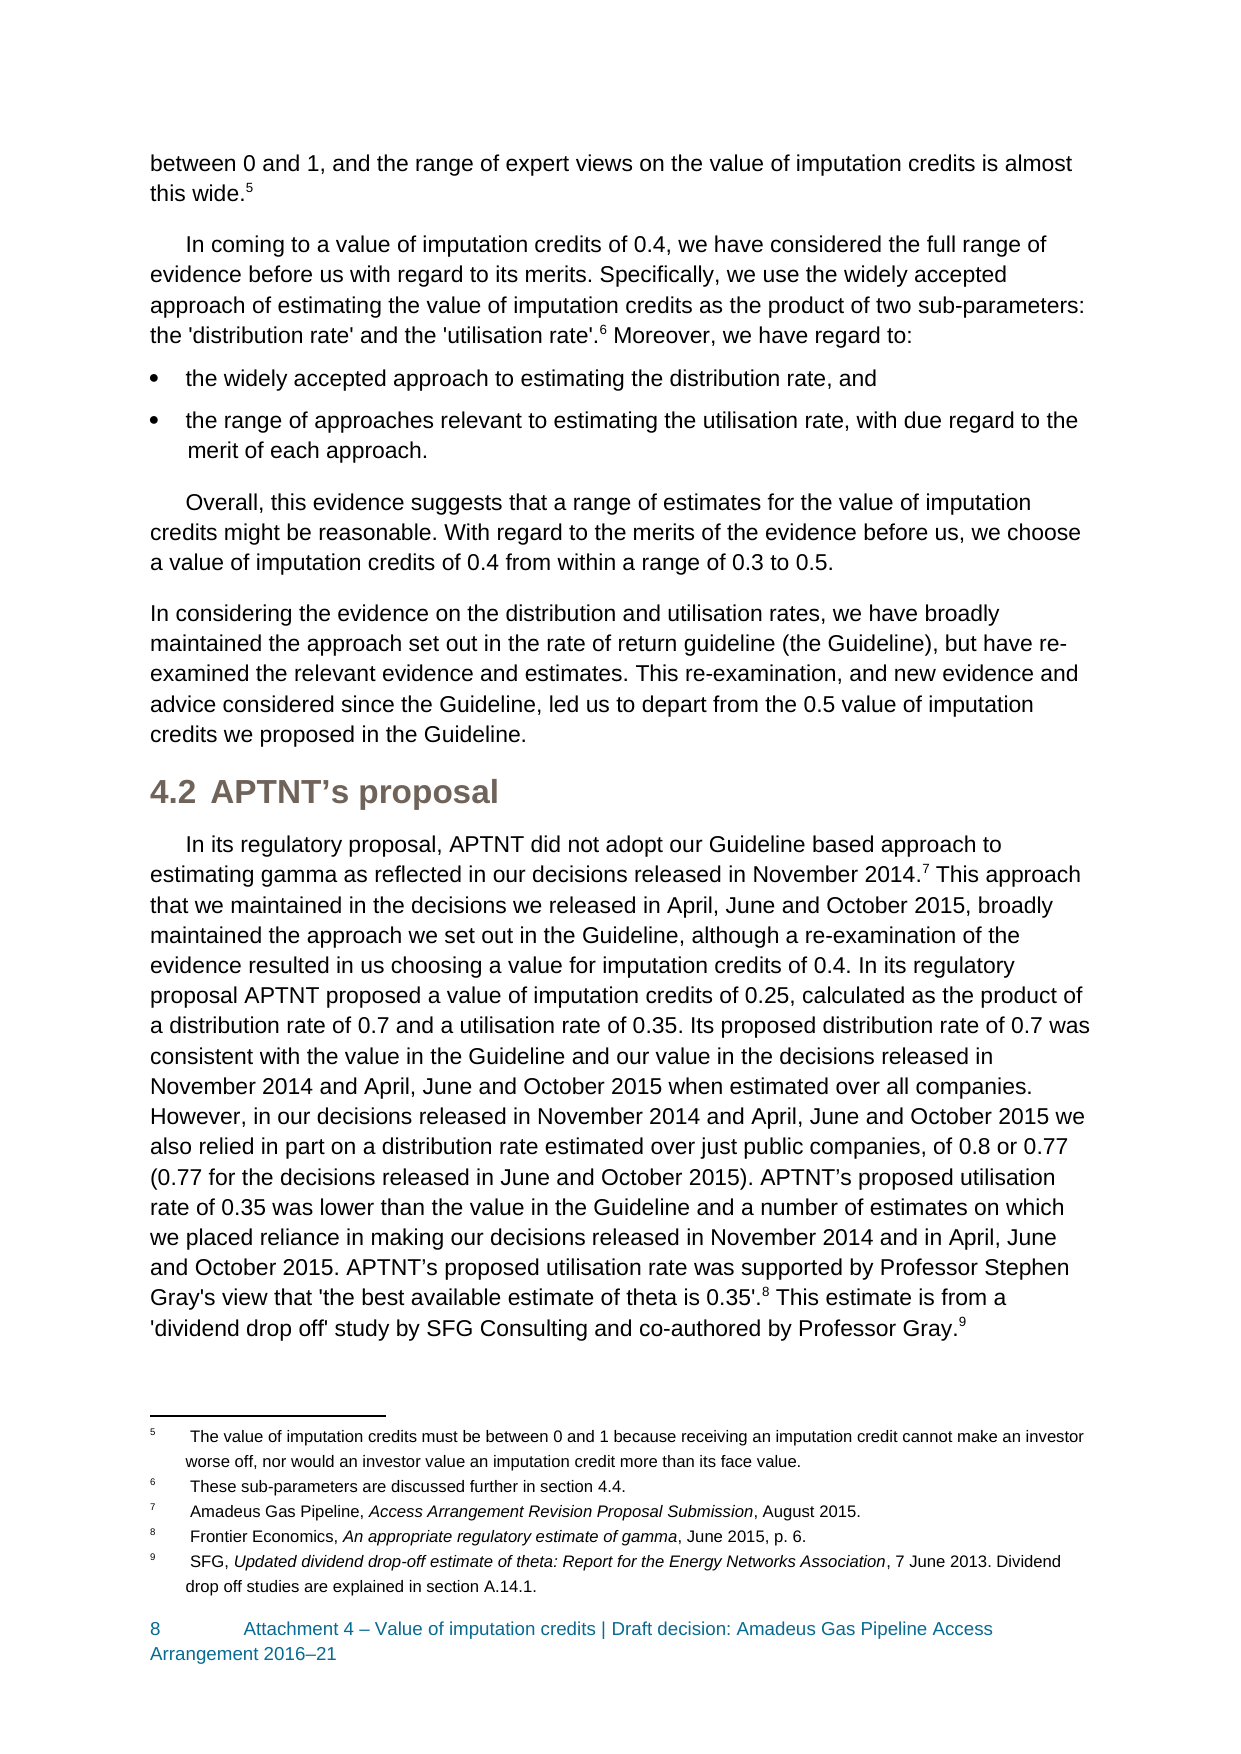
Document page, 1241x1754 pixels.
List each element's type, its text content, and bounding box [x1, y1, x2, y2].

list In its regulatory proposal, APTNT did not adopt our Guideline based approach to estimating gamma as reflected in our decisions released in November 2014. This approach that we maintained in the decisions we released in April, June and October 2015, broadly maintained the approach we set out in the Guideline, although a re-examination of the evidence resulted in us choosing a value for imputation credits of 0.4. In its regulatory proposal APTNT proposed a value of imputation credits of 0.25, calculated as the product of a distribution rate of 0.7 and a utilisation rate of 0.35. Its proposed distribution rate of 0.7 was consistent with the value in the Guideline and our value in the decisions released in November 2014 and April, June and October 2015 when estimated over all companies. However, in our decisions released in November 2014 and April, June and October 2015 we also relied in part on a distribution rate estimated over just public companies, of 0.8 or 0.77 (0.77 for the decisions released in June and October 2015). APTNT’s proposed utilisation rate of 0.35 was lower than the value in the Guideline and a number of estimates on which we placed reliance in making our decisions released in November 2014 and in April, June and October 2015. APTNT’s proposed utilisation rate was supported by Professor Stephen Gray's view that 'the best available estimate of theta is 0.35'. This estimate is from a 'dividend drop off' study by SFG Consulting and co-authored by Professor Gray. [150, 831, 1090, 1341]
picture [243, 1650, 247, 1660]
picture [613, 1622, 619, 1633]
picture [297, 1625, 301, 1635]
list In coming to a value of imputation credits of 0.4, we have considered the full range of evidence before us with regard to its merits. Specifically, we use the widely accepted approach of estimating the value of imputation credits as the product of two sub-parameters: the 'distribution rate' and the 'utilisation rate'. Moreover, we have regard to: [150, 231, 1090, 348]
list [150, 150, 1090, 207]
picture [217, 1650, 221, 1660]
subtitle APTNT’s proposal [150, 772, 1090, 810]
list the range of approaches relevant to estimating the utilisation rate, with due regard to the merit of each approach. [150, 407, 1090, 464]
picture [323, 1625, 327, 1635]
list the widely accepted approach to estimating the distribution rate, and [150, 364, 1090, 391]
list Overall, this evidence suggests that a range of estimates for the value of imputation credits might be reasonable. With regard to the merits of the evidence before us, we choose a value of imputation credits of 0.4 from within a range of 0.3 to 0.5. [150, 488, 1090, 575]
text In considering the evidence on the distribution and utilisation rates, we have broadly maintained the approach set out in the rate of return guideline (the Guideline), but have re-examined the relevant evidence and estimates. This re-examination, and new evidence and advice considered since the Guideline, led us to depart from the 0.5 value of imputation credits we proposed in the Guideline. [150, 600, 1090, 747]
picture [716, 1625, 720, 1635]
